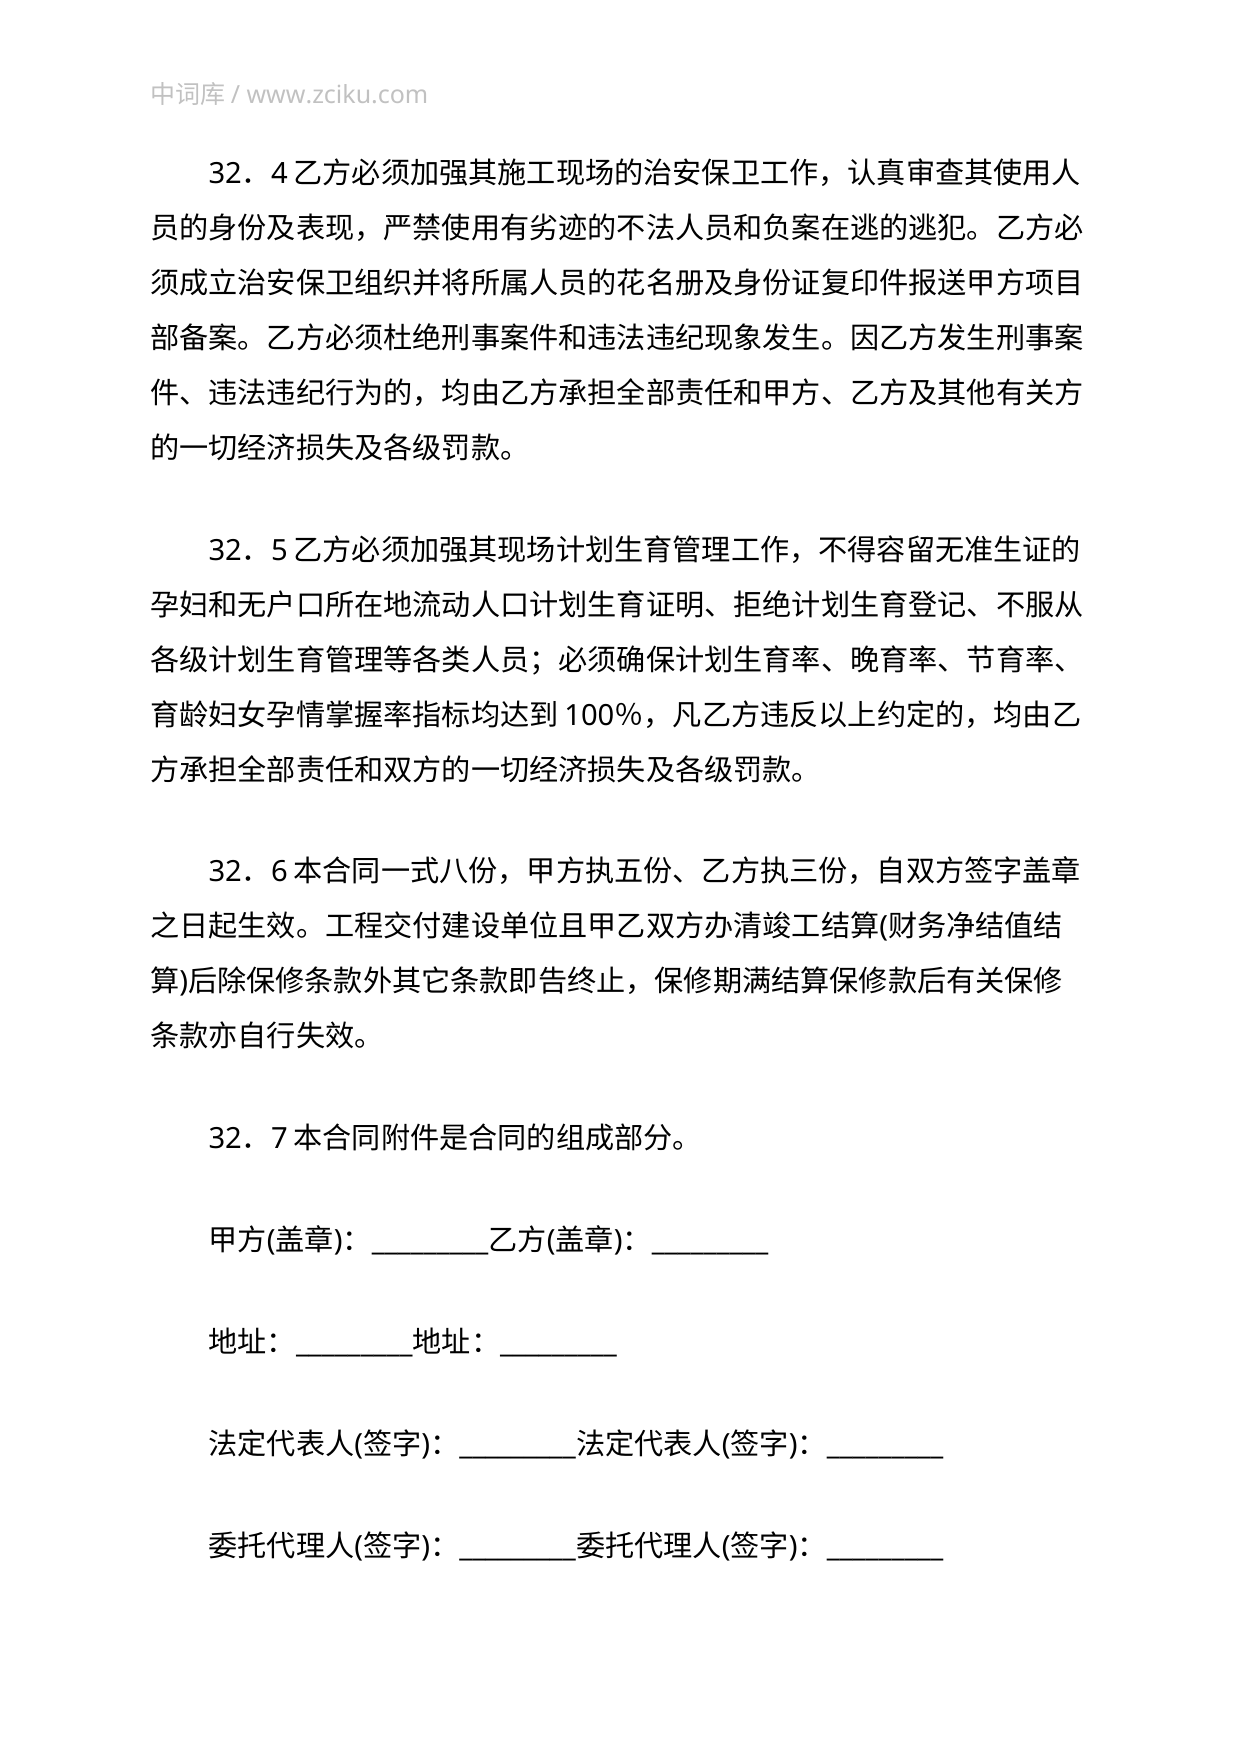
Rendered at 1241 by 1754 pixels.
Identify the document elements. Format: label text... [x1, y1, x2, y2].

text 法定代表人(签字)：_________法定代表人(签字)：_________ [150, 1421, 1090, 1463]
text 32．5乙方必须加强其现场计划生育管理工作，不得容留无准生证的孕妇和无户口所在地流动人口计划生育证明、拒绝计划生育登记、不服从各级计划生育管理等各类人员；必须确保计划生育率、晚育率、节育率、育龄妇女孕情掌握率指标均达到100％，凡乙方违反以上约定的，均由乙方承担全部责任和双方的一切经济损失及各级罚款。 [150, 526, 1090, 788]
text 甲方(盖章)：_________乙方(盖章)：_________ [150, 1217, 1090, 1259]
text 32．7本合同附件是合同的组成部分。 [150, 1115, 1090, 1157]
text 32．6本合同一式八份，甲方执五份、乙方执三份，自双方签字盖章之日起生效。工程交付建设单位且甲乙双方办清竣工结算(财务净结值结算)后除保修条款外其它条款即告终止，保修期满结算保修款后有关保修条款亦自行失效。 [150, 848, 1090, 1055]
text 委托代理人(签字)：_________委托代理人(签字)：_________ [150, 1523, 1090, 1565]
text 32．4乙方必须加强其施工现场的治安保卫工作，认真审查其使用人员的身份及表现，严禁使用有劣迹的不法人员和负案在逃的逃犯。乙方必须成立治安保卫组织并将所属人员的花名册及身份证复印件报送甲方项目部备案。乙方必须杜绝刑事案件和违法违纪现象发生。因乙方发生刑事案件、违法违纪行为的，均由乙方承担全部责任和甲方、乙方及其他有关方的一切经济损失及各级罚款。 [150, 150, 1090, 467]
text 地址：_________地址：_________ [150, 1319, 1090, 1361]
